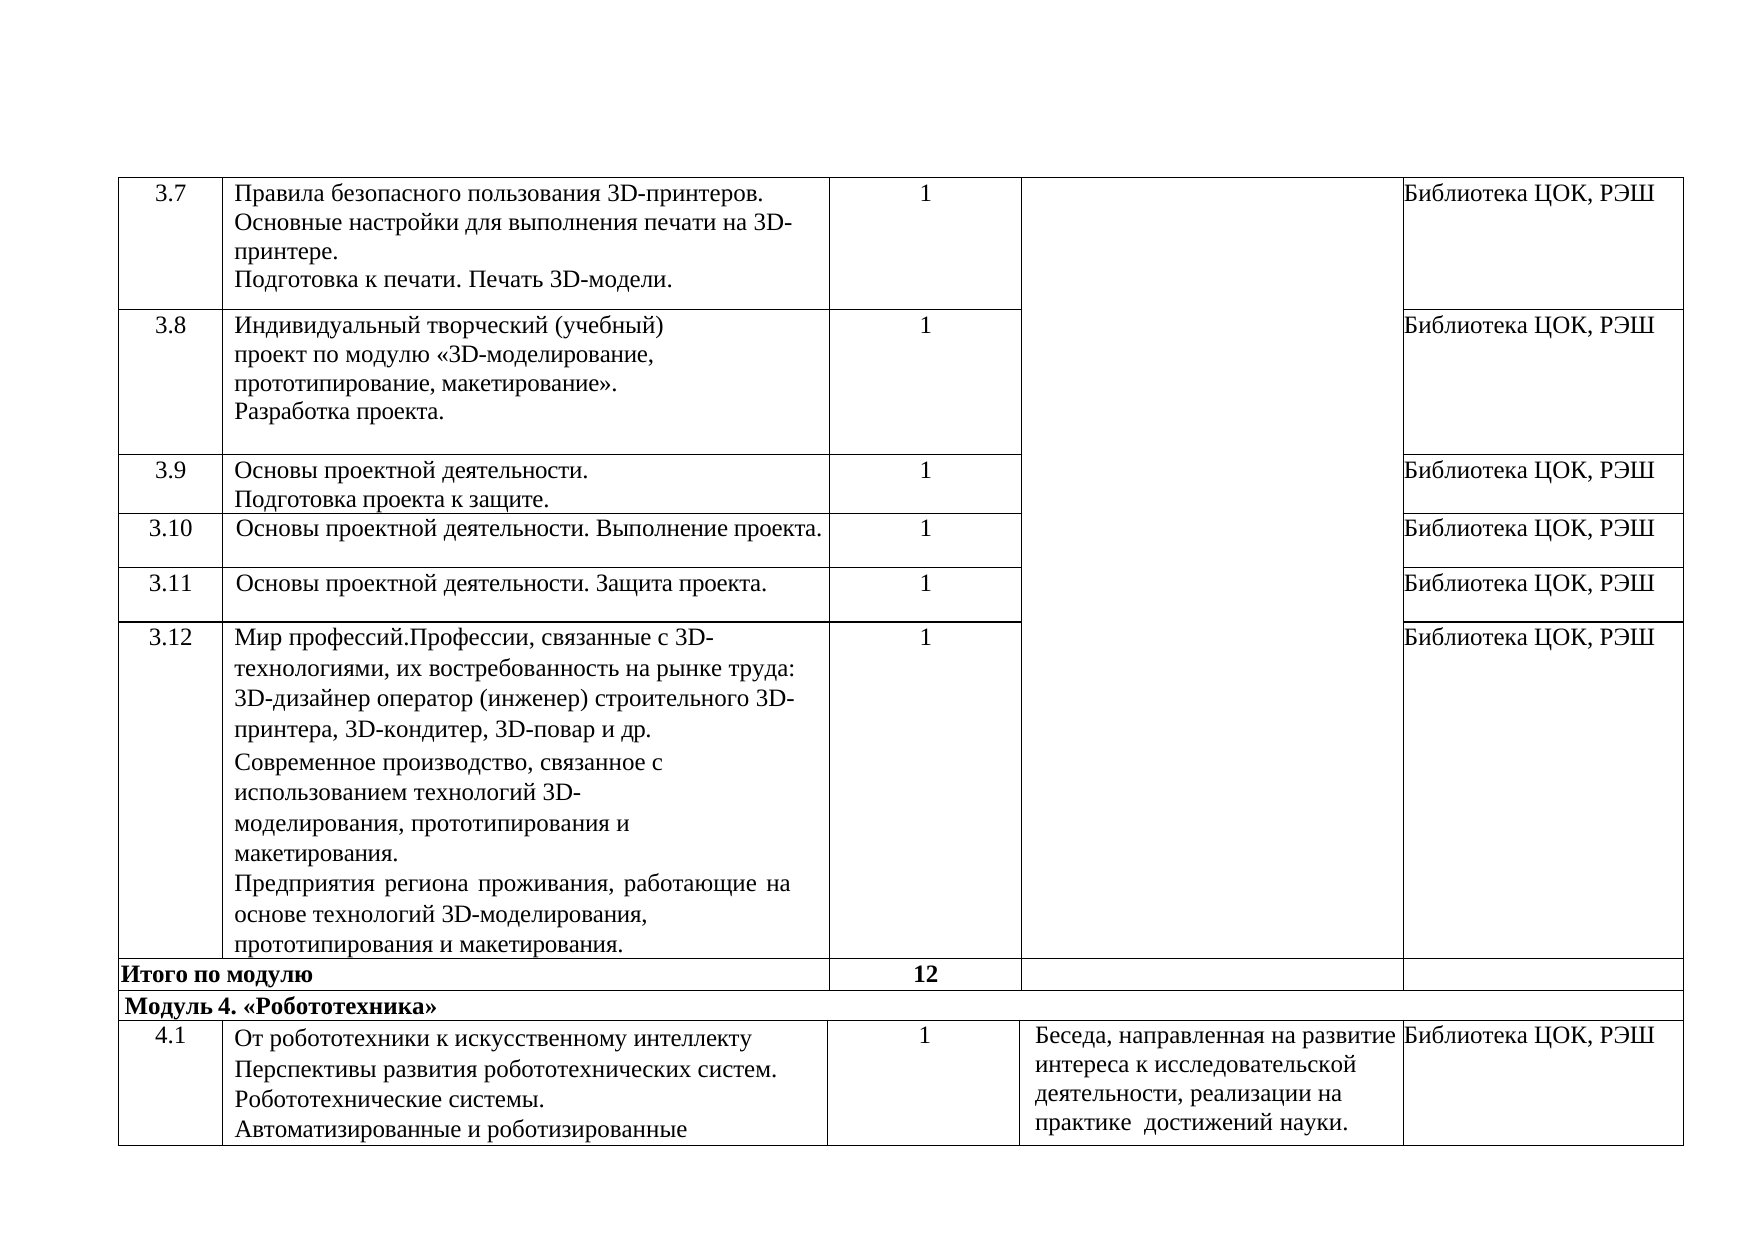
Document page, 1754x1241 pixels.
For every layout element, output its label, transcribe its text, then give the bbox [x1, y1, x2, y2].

table_cell 1 [830, 455, 1021, 512]
table_cell 3.11 [119, 568, 222, 621]
table_cell Индивидуальный творческий (учебный) проект по модулю «3D-моделирование, прототипирование, макетирование». Разработка проекта. [223, 310, 829, 454]
table_cell 1 [830, 568, 1021, 621]
table_cell 1 [830, 310, 1021, 454]
table_cell [1022, 178, 1403, 958]
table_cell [223, 1021, 827, 1145]
table_cell 1 [830, 623, 1021, 958]
table_cell Библиотека ЦОК, РЭШ [1404, 568, 1683, 621]
table_cell [1404, 959, 1683, 990]
table_cell Библиотека ЦОК, РЭШ [1404, 455, 1683, 512]
table_cell 3.9 [119, 455, 222, 512]
table_cell Библиотека ЦОК, РЭШ [1404, 1021, 1683, 1145]
table_cell Модуль 4. «Робототехника» [119, 991, 1683, 1019]
table_cell Основы проектной деятельности. Подготовка проекта к защите. [223, 455, 829, 512]
table_cell Библиотека ЦОК, РЭШ [1404, 178, 1683, 309]
table_cell 3.12 [119, 623, 222, 958]
table_cell Библиотека ЦОК, РЭШ [1404, 514, 1683, 567]
table_cell Итого по модулю [119, 959, 829, 990]
table_cell Библиотека ЦОК, РЭШ [1404, 310, 1683, 454]
table_cell Библиотека ЦОК, РЭШ [1404, 623, 1683, 958]
table_cell 4.1 [119, 1021, 222, 1145]
table_cell 1 [830, 178, 1021, 309]
table_cell 12 [830, 959, 1021, 990]
table_cell 1 [828, 1021, 1019, 1145]
table_cell 3.7 [119, 178, 222, 309]
table_cell 1 [830, 514, 1021, 567]
table_cell 3.10 [119, 514, 222, 567]
table_cell Основы проектной деятельности. Защита проекта. [223, 568, 829, 621]
table_cell Основы проектной деятельности. Выполнение проекта. [223, 514, 829, 567]
table_cell 3.8 [119, 310, 222, 454]
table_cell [1020, 1021, 1403, 1145]
table_cell Правила безопасного пользования 3D-принтеров. Основные настройки для выполнения печати на 3D-принтере. Подготовка к печати. Печать 3D-модели. [223, 178, 829, 309]
table_cell [1022, 959, 1403, 990]
table_cell Мир профессий.Профессии, связанные с 3D- технологиями, их востребованность на рынке труда: 3D-дизайнер оператор (инженер) строительного 3D-принтера, 3D-кондитер, 3D-повар и др. Современное производство, связанное с использованием технологий 3D-моделирования, прототипирования и макетирования. Предприятия региона проживания, работающие на основе технологий 3D-моделирования, прототипирования и макетирования. [223, 623, 829, 958]
